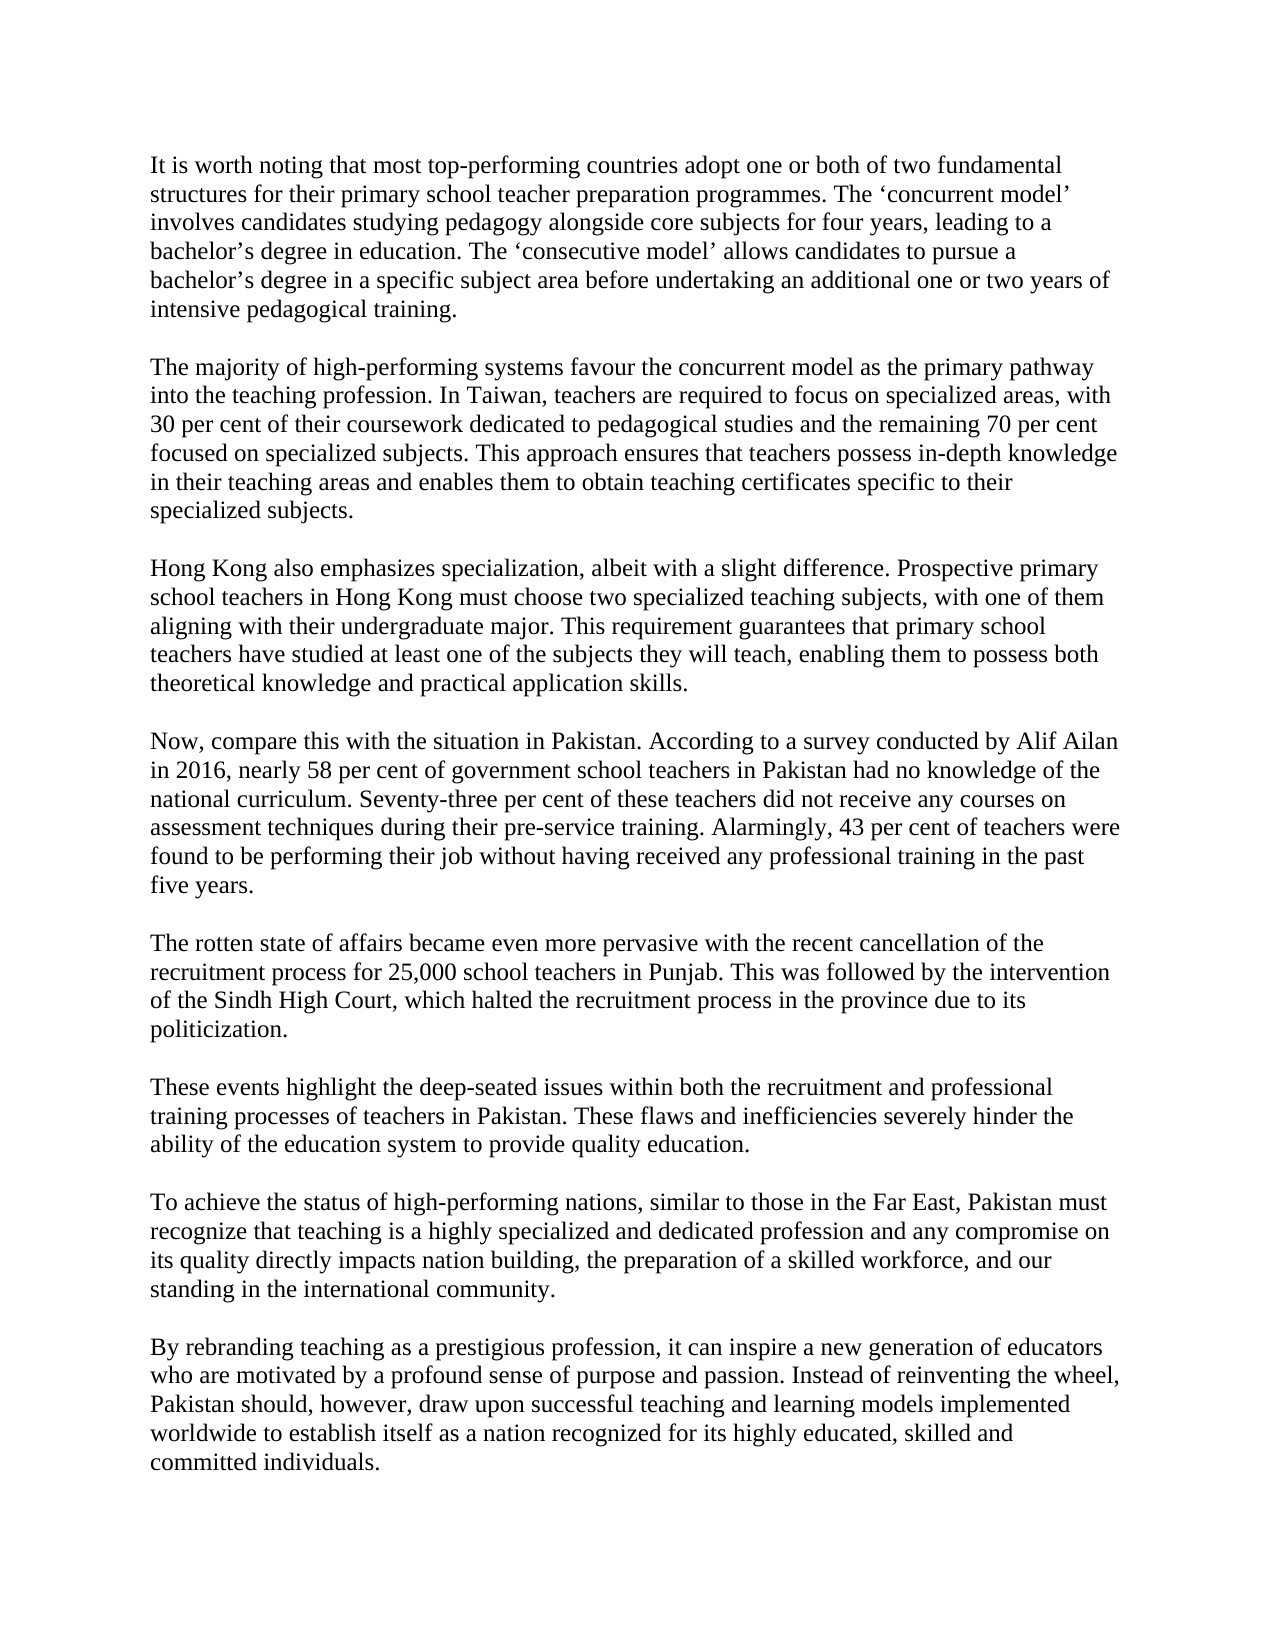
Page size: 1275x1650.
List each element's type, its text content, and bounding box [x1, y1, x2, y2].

text These events highlight the deep-seated issues within both the recruitment and professional training processes of teachers in Pakistan. These flaws and inefficiencies severely hinder the ability of the education system to provide quality education. [150, 1072, 1125, 1158]
text Now, compare this with the situation in Pakistan. According to a survey conducted by Alif Ailan in 2016, nearly 58 per cent of government school teachers in Pakistan had no knowledge of the national curriculum. Seventy-three per cent of these teachers did not receive any courses on assessment techniques during their pre-service training. Alarmingly, 43 per cent of teachers were found to be performing their job without having received any professional training in the past five years. [150, 726, 1125, 899]
text To achieve the status of high-performing nations, similar to those in the Far East, Pakistan must recognize that teaching is a highly specialized and dedicated profession and any compromise on its quality directly impacts nation building, the preparation of a skilled workforce, and our standing in the international community. [150, 1187, 1125, 1302]
text The majority of high-performing systems favour the concurrent model as the primary pathway into the teaching profession. In Taiwan, teachers are required to focus on specialized areas, with 30 per cent of their coursework dedicated to pedagogical studies and the remaining 70 per cent focused on specialized subjects. This approach ensures that teachers possess in-depth knowledge in their teaching areas and enables them to obtain teaching certificates specific to their specialized subjects. [150, 352, 1125, 524]
text It is worth noting that most top-performing countries adopt one or both of two fundamental structures for their primary school teacher preparation programmes. The ‘concurrent model’ involves candidates studying pedagogy alongside core subjects for four years, leading to a bachelor’s degree in education. The ‘consecutive model’ allows candidates to pursue a bachelor’s degree in a specific subject area before undertaking an additional one or two years of intensive pedagogical training. [150, 150, 1125, 322]
text By rebranding teaching as a prestigious profession, it can inspire a new generation of educators who are motivated by a profound sense of purpose and passion. Instead of reinventing the wheel, Pakistan should, however, draw upon successful teaching and learning models implemented worldwide to establish itself as a nation recognized for its highly educated, skilled and committed individuals. [150, 1332, 1125, 1475]
text Hong Kong also emphasizes specialization, albeit with a slight difference. Prospective primary school teachers in Hong Kong must choose two specialized teaching subjects, with one of them aligning with their undergraduate major. This requirement guarantees that primary school teachers have studied at least one of the subjects they will teach, enabling them to possess both theoretical knowledge and practical application skills. [150, 553, 1125, 697]
text The rotten state of affairs became even more pervasive with the recent cancellation of the recruitment process for 25,000 school teachers in Punjab. This was followed by the intervention of the Sindh High Court, which halted the recruitment process in the province due to its politicization. [150, 928, 1125, 1043]
